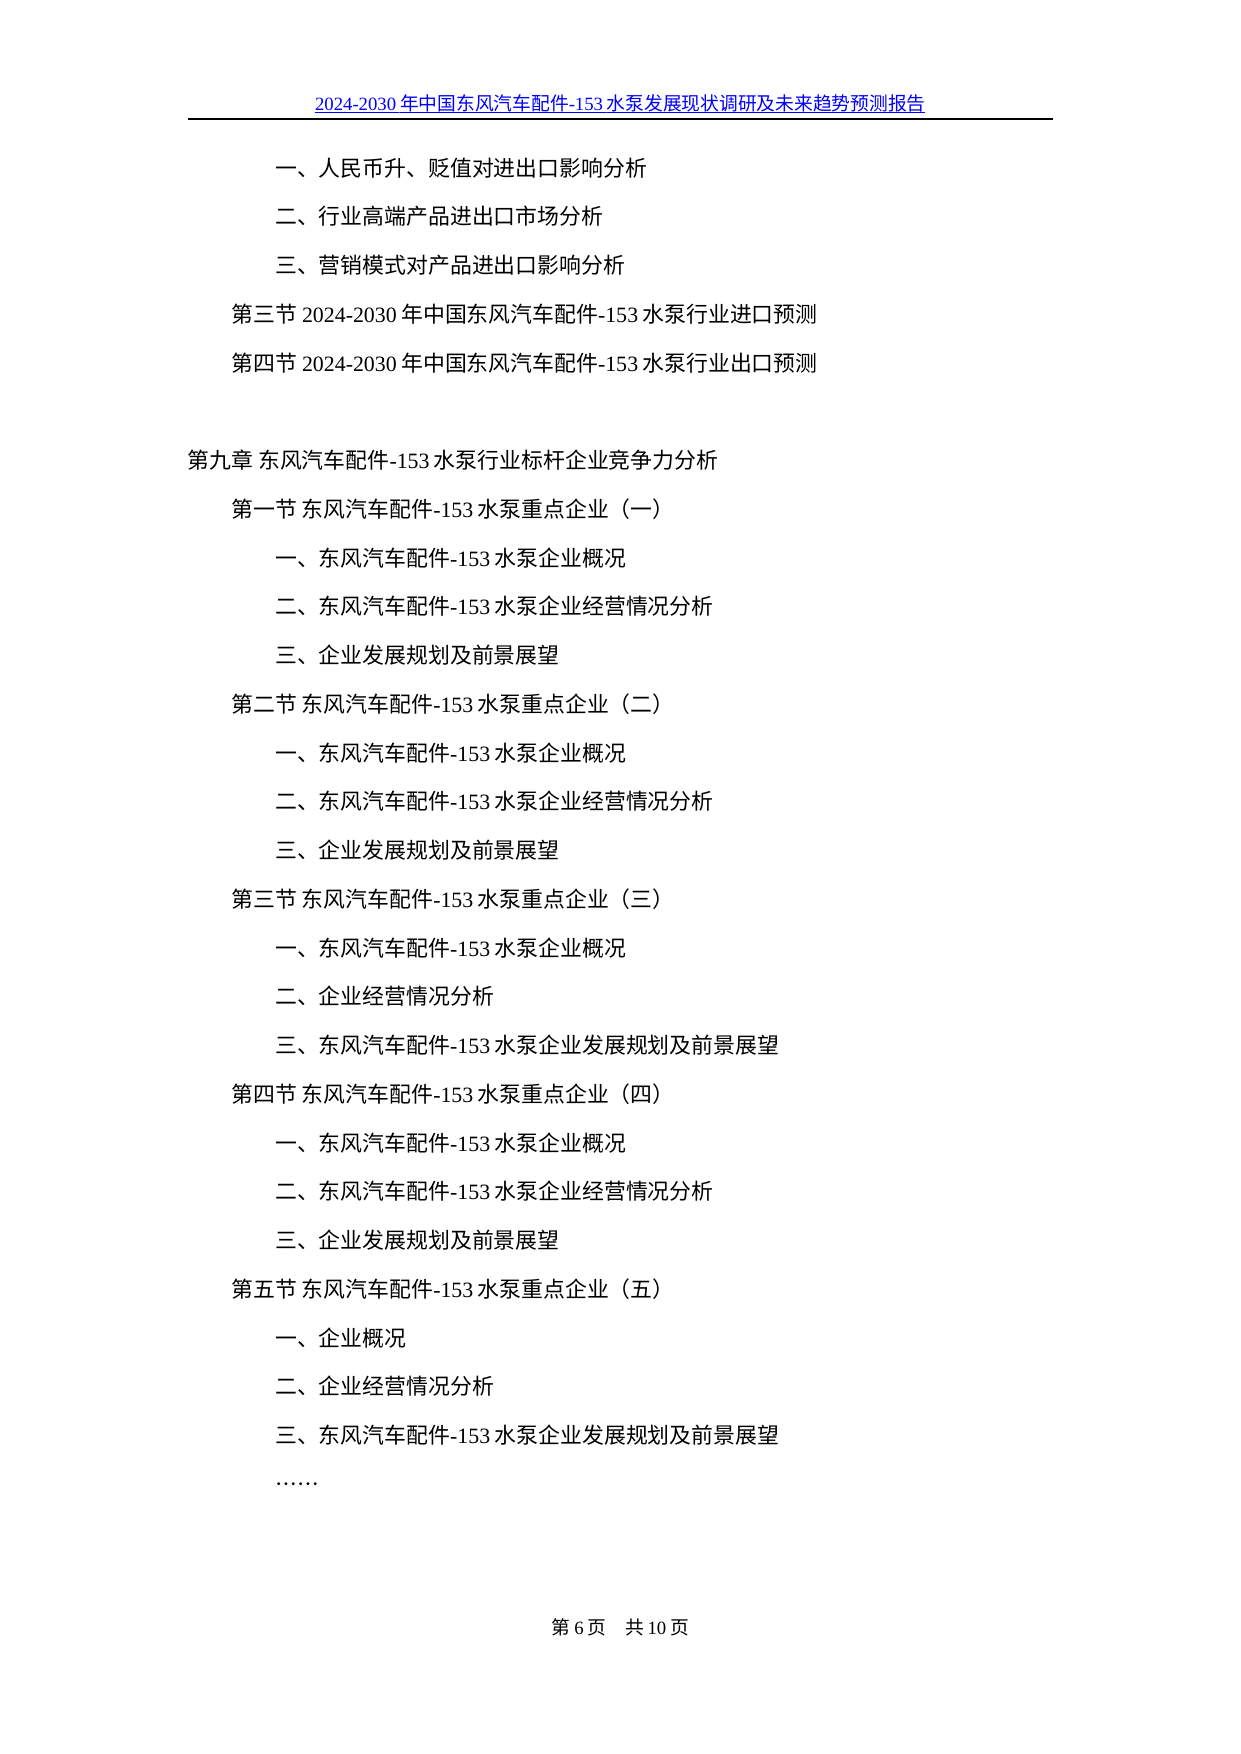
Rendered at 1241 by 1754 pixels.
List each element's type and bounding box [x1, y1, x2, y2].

text [187, 150, 1053, 1499]
